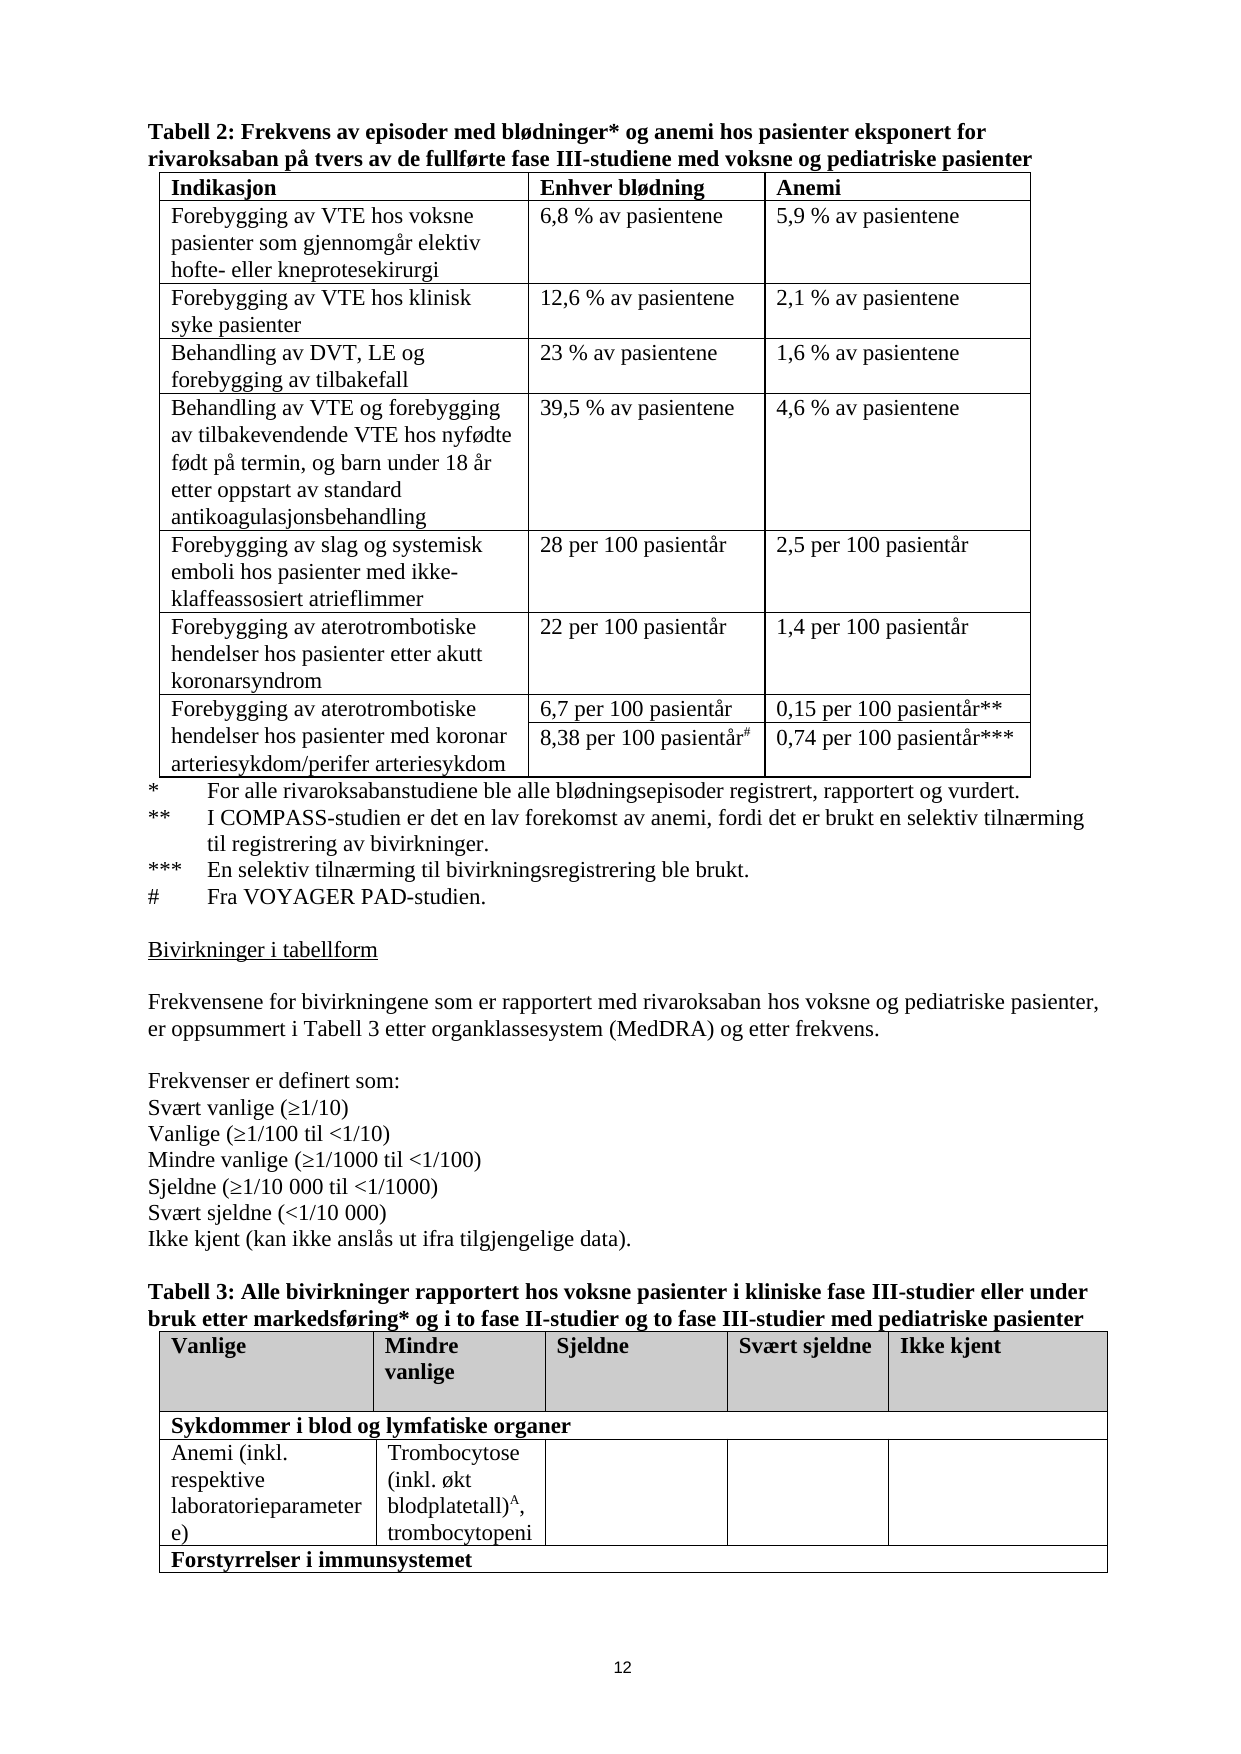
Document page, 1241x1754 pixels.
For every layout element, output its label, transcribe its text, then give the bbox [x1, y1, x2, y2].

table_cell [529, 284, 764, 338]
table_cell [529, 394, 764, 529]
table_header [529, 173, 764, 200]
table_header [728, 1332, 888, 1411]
text * For alle rivaroksabanstudiene ble alle blødningsepisoder registrert, rapportert og vurdert. [148, 777, 1107, 804]
text Frekvensene for bivirkningene som er rapportert med rivaroksaban hos voksne og pediatriske pasienter, er oppsummert i Tabell 3 etter organklassesystem (MedDRA) og etter frekvens. [148, 988, 1107, 1041]
text ** I COMPASS-studien er det en lav forekomst av anemi, fordi det er brukt en selektiv tilnærming til registrering av bivirkninger. [148, 804, 1107, 857]
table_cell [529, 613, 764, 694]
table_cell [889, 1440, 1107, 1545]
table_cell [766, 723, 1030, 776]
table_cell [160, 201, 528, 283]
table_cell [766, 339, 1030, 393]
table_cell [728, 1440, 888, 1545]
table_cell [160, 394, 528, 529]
text Bivirkninger i tabellform [148, 936, 1107, 962]
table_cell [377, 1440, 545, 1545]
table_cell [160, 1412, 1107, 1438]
text Tabell 2: Frekvens av episoder med blødninger* og anemi hos pasienter eksponert for rivaroksaban på tvers av de fullførte fase III-studiene med voksne og pediatriske pasienter [148, 118, 1107, 172]
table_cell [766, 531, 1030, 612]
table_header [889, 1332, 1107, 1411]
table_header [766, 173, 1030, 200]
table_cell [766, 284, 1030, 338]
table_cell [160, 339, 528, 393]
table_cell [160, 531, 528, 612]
text Svært vanlige (≥1/10) Vanlige (≥1/100 til <1/10) Mindre vanlige (≥1/1000 til <1/100) Sjeldne (≥1/10 000 til <1/1000) Svært sjeldne (<1/10 000) [148, 1094, 1107, 1226]
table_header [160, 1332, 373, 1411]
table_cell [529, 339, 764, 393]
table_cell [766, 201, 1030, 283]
text Ikke kjent (kan ikke anslås ut ifra tilgjengelige data). [148, 1226, 1107, 1252]
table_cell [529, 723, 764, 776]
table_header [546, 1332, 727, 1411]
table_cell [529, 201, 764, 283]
text Frekvenser er definert som: [148, 1067, 1107, 1094]
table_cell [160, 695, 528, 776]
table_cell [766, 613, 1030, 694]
text # Fra VOYAGER PAD-studien. [148, 883, 1107, 909]
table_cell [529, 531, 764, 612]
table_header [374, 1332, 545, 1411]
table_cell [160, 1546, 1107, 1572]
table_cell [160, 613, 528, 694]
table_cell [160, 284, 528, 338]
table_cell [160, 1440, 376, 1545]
text *** En selektiv tilnærming til bivirkningsregistrering ble brukt. [148, 857, 1107, 883]
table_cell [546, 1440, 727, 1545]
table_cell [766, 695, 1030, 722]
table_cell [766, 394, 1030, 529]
text Tabell 3: Alle bivirkninger rapportert hos voksne pasienter i kliniske fase III-studier eller under bruk etter markedsføring* og i to fase II-studier og to fase III-studier med pediatriske pasienter [148, 1278, 1107, 1331]
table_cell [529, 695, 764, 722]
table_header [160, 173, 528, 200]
